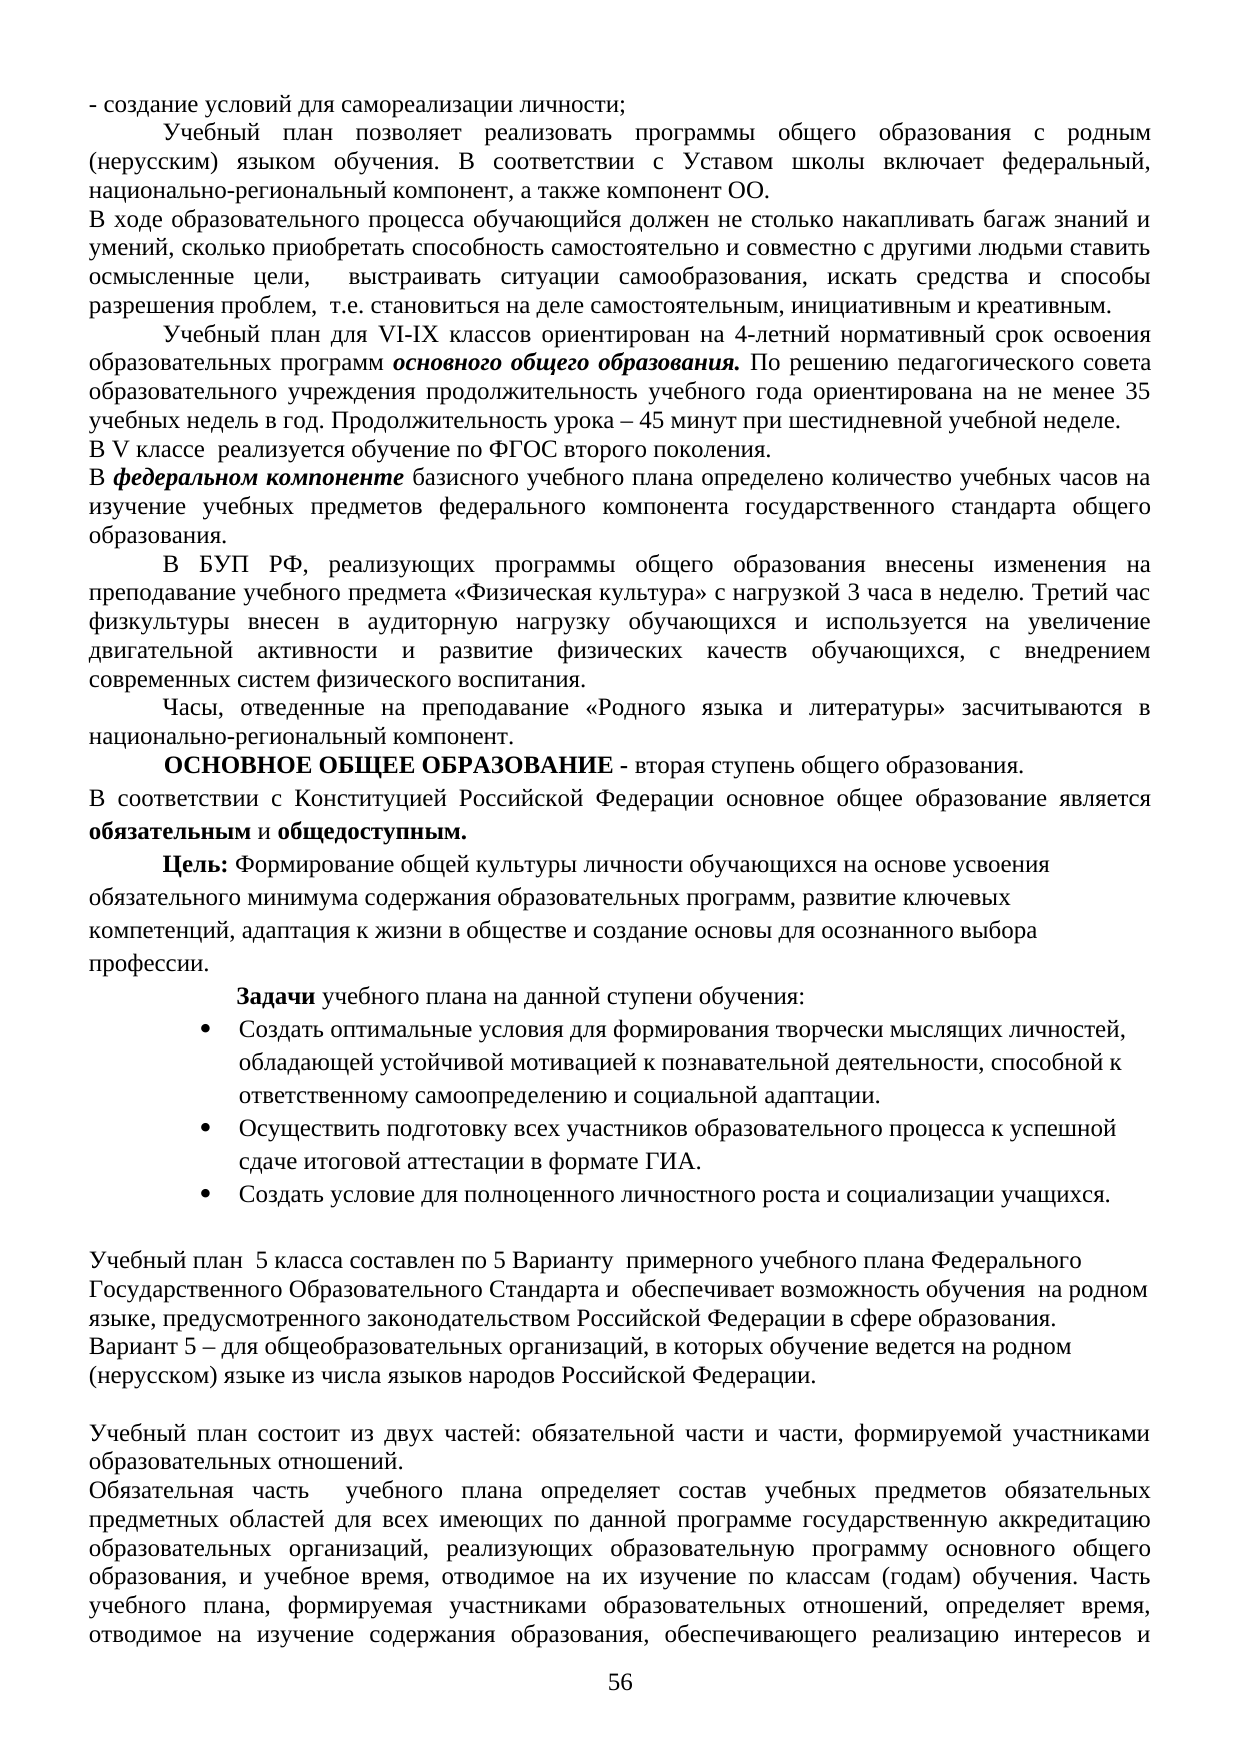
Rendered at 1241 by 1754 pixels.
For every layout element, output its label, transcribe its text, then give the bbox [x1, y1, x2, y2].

text В ходе образовательного процесса обучающийся должен не столько накапливать багаж знаний и умений, сколько приобретать способность самостоятельно и совместно с другими людьми ставить осмысленные цели, выстраивать ситуации самообразования, искать средства и способы разрешения проблем, т.е. становиться на деле самостоятельным, инициативным и креативным. [89, 204, 1152, 319]
text Часы, отведенные на преподавание «Родного языка и литературы» засчитываются в национально-региональный компонент. [89, 692, 1152, 750]
list Осуществить подготовку всех участников образовательного процесса к успешной сдаче итоговой аттестации в формате ГИА. [201, 1113, 1152, 1175]
list Создать оптимальные условия для формирования творчески мыслящих личностей, обладающей устойчивой мотивацией к познавательной деятельности, способной к ответственному самоопределению и социальной адаптации. [201, 1014, 1152, 1109]
text В федеральном компоненте базисного учебного плана определено количество учебных часов на изучение учебных предметов федерального компонента государственного стандарта общего образования. [89, 462, 1152, 549]
text Учебный план для VI-IX классов ориентирован на 4-летний нормативный срок освоения образовательных программ основного общего образования. По решению педагогического совета образовательного учреждения продолжительность учебного года ориентирована на не менее 35 учебных недель в год. Продолжительность урока – 45 минут при шестидневной учебной неделе. [89, 319, 1152, 434]
text Учебный план состоит из двух частей: обязательной части и части, формируемой участниками образовательных отношений. [89, 1418, 1152, 1475]
text Задачи учебного плана на данной ступени обучения: [164, 981, 1152, 1010]
text Учебный план позволяет реализовать программы общего образования с родным (нерусским) языком обучения. В соответствии с Уставом школы включает федеральный, национально-региональный компонент, а также компонент ОО. [89, 117, 1152, 204]
text ОСНОВНОЕ ОБЩЕЕ ОБРАЗОВАНИЕ - вторая ступень общего образования. [164, 750, 1152, 779]
text В V классе реализуется обучение по ФГОС второго поколения. [89, 434, 1152, 462]
text Учебный план 5 класса составлен по 5 Варианту примерного учебного плана Федерального Государственного Образовательного Стандарта и обеспечивает возможность обучения на родном языке, предусмотренного законодательством Российской Федерации в сфере образования. Вариант 5 – для общеобразовательных организаций, в которых обучение ведется на родном (нерусском) языке из числа языков народов Российской Федерации. [89, 1245, 1152, 1389]
text Цель: Формирование общей культуры личности обучающихся на основе усвоения обязательного минимума содержания образовательных программ, развитие ключевых компетенций, адаптация к жизни в обществе и создание основы для осознанного выбора профессии. [89, 849, 1152, 977]
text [89, 1475, 1152, 1648]
text В БУП РФ, реализующих программы общего образования внесены изменения на преподавание учебного предмета «Физическая культура» с нагрузкой 3 часа в неделю. Третий час физкультуры внесен в аудиторную нагрузку обучающихся и используется на увеличение двигательной активности и развитие физических качеств обучающихся, с внедрением современных систем физического воспитания. [89, 549, 1152, 692]
list Создать условие для полноценного личностного роста и социализации учащихся. [201, 1179, 1152, 1208]
text В соответствии с Конституцией Российской Федерации основное общее образование является обязательным и общедоступным. [89, 783, 1152, 845]
text - создание условий для самореализации личности; [89, 89, 1152, 117]
